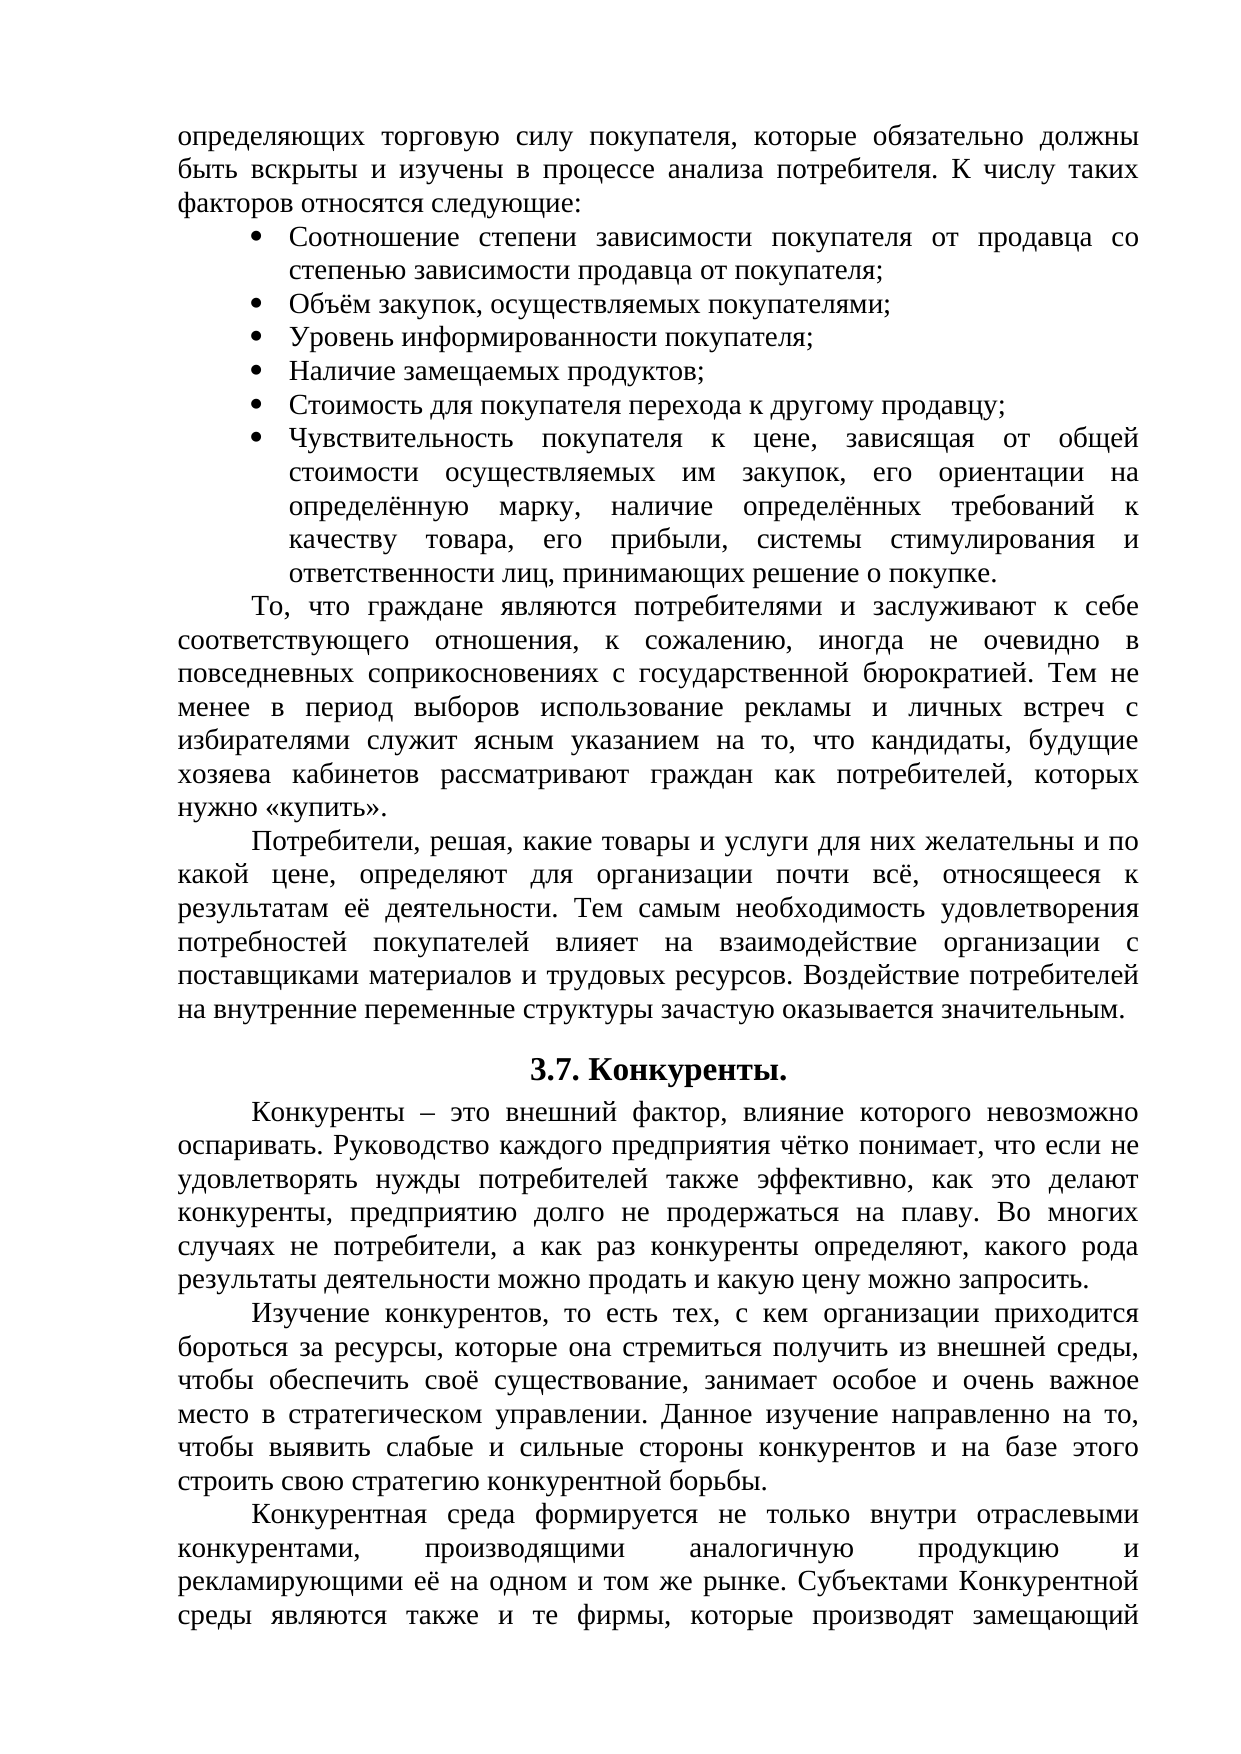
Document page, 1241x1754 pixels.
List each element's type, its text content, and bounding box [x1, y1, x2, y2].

text Изучение конкурентов, то есть тех, с кем организации приходится бороться за ресурсы, которые она стремиться получить из внешней среды, чтобы обеспечить своё существование, занимает особое и очень важное место в стратегическом управлении. Данное изучение направленно на то, чтобы выявить слабые и сильные стороны конкурентов и на базе этого строить свою стратегию конкурентной борьбы. [177, 1295, 1140, 1496]
list Стоимость для покупателя перехода к другому продавцу; [251, 387, 1140, 421]
subtitle 3.7. Конкуренты. [177, 1049, 1140, 1088]
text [177, 118, 1140, 219]
list Чувствительность покупателя к цене, зависящая от общей стоимости осуществляемых им закупок, его ориентации на определённую марку, наличие определённых требований к качеству товара, его прибыли, системы стимулирования и ответственности лиц, принимающих решение о покупке. [251, 421, 1140, 588]
list Уровень информированности покупателя; [251, 319, 1140, 353]
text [177, 1496, 1140, 1631]
list Наличие замещаемых продуктов; [251, 353, 1140, 387]
list Соотношение степени зависимости покупателя от продавца со степенью зависимости продавца от покупателя; [251, 219, 1140, 286]
text Потребители, решая, какие товары и услуги для них желательны и по какой цене, определяют для организации почти всё, относящееся к результатам её деятельности. Тем самым необходимость удовлетворения потребностей покупателей влияет на взаимодействие организации с поставщиками материалов и трудовых ресурсов. Воздействие потребителей на внутренние переменные структуры зачастую оказывается значительным. [177, 823, 1140, 1024]
text То, что граждане являются потребителями и заслуживают к себе соответствующего отношения, к сожалению, иногда не очевидно в повседневных соприкосновениях с государственной бюрократией. Тем не менее в период выборов использование рекламы и личных встреч с избирателями служит ясным указанием на то, что кандидаты, будущие хозяева кабинетов рассматривают граждан как потребителей, которых нужно «купить». [177, 588, 1140, 823]
list Объём закупок, осуществляемых покупателями; [251, 286, 1140, 319]
text Конкуренты – это внешний фактор, влияние которого невозможно оспаривать. Руководство каждого предприятия чётко понимает, что если не удовлетворять нужды потребителей также эффективно, как это делают конкуренты, предприятию долго не продержаться на плаву. Во многих случаях не потребители, а как раз конкуренты определяют, какого рода результаты деятельности можно продать и какую цену можно запросить. [177, 1094, 1140, 1295]
